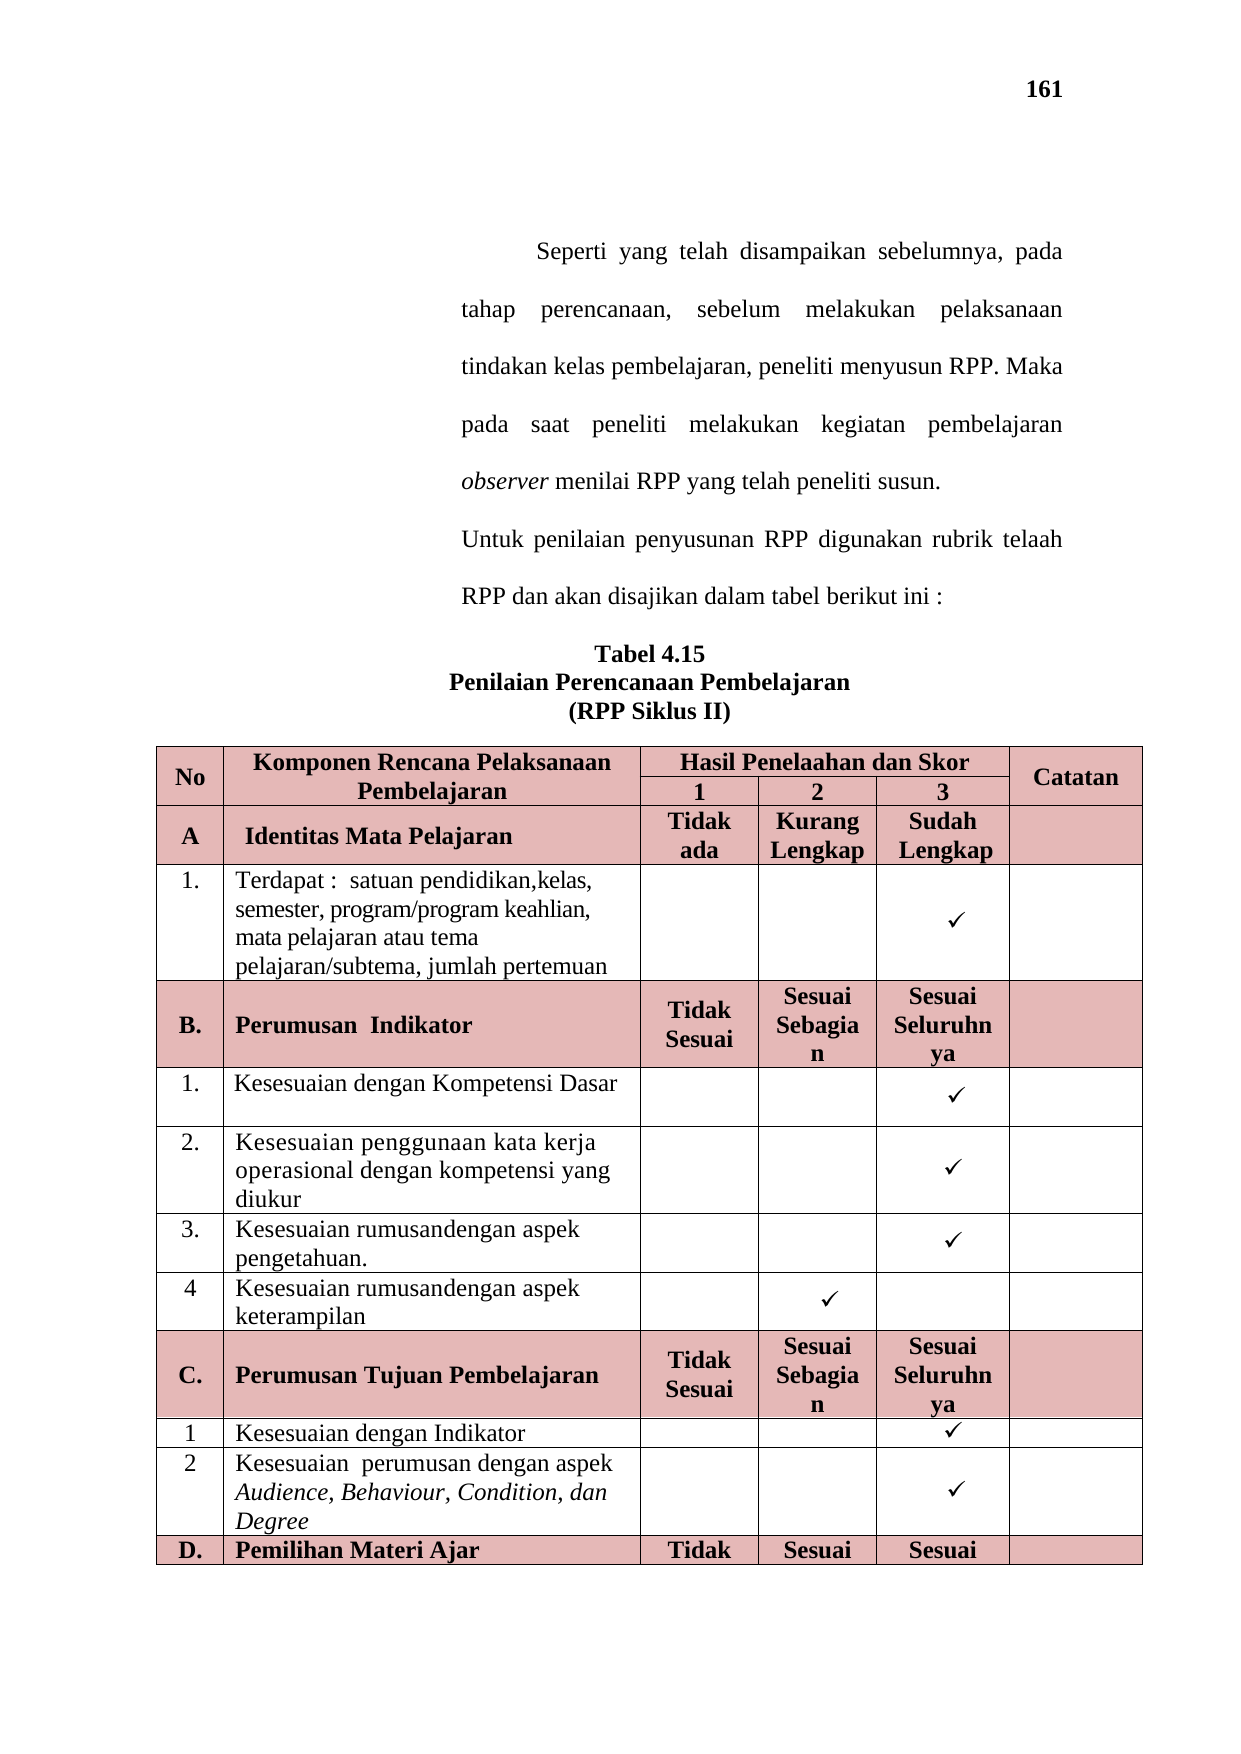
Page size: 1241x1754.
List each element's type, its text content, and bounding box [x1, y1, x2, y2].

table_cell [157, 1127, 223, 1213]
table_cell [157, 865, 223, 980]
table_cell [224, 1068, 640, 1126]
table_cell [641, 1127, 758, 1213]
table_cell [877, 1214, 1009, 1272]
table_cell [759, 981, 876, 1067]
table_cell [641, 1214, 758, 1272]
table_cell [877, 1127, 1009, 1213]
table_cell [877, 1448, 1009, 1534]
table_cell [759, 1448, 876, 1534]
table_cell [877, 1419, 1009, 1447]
list Penilaian Perencanaan Pembelajaran [236, 667, 1063, 696]
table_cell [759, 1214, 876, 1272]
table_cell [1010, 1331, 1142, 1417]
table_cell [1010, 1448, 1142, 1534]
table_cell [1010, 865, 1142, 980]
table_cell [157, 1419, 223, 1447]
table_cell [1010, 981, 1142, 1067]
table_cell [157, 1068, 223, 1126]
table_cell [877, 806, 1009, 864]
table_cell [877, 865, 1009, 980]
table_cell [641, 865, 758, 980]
list Tabel 4.15 [236, 639, 1063, 667]
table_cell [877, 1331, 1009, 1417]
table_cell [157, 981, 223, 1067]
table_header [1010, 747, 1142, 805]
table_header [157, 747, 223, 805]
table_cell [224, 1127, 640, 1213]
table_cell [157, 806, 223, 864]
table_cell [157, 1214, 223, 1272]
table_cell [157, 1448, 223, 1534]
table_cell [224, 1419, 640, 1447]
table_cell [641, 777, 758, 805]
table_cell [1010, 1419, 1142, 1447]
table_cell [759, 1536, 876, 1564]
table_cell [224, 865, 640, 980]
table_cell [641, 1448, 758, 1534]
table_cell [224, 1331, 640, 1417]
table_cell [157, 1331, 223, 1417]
list (RPP Siklus II) [236, 696, 1063, 725]
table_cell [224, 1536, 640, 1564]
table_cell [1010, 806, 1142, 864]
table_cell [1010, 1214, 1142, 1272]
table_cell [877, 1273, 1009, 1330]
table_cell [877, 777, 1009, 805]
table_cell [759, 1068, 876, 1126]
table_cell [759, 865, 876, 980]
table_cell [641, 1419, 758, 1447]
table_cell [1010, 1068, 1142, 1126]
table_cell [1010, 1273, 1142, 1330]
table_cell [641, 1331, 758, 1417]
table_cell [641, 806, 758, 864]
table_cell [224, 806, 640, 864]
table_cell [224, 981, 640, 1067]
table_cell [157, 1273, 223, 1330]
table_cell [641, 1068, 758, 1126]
list Seperti yang telah disampaikan sebelumnya, pada tahap perencanaan, sebelum melakukan pelaksanaan tindakan kelas pembelajaran, peneliti menyusun RPP. Maka pada saat peneliti melakukan kegiatan pembelajaran observer menilai RPP yang telah peneliti susun. [461, 236, 1063, 495]
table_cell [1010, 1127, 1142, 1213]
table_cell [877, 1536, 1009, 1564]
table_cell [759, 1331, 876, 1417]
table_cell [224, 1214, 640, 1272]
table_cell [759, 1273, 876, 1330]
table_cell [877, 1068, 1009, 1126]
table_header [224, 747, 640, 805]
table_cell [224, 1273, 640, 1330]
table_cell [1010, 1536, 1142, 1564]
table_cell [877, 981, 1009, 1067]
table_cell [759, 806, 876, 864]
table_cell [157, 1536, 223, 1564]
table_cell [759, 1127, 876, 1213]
list Untuk penilaian penyusunan RPP digunakan rubrik telaah RPP dan akan disajikan dalam tabel berikut ini : [461, 524, 1063, 610]
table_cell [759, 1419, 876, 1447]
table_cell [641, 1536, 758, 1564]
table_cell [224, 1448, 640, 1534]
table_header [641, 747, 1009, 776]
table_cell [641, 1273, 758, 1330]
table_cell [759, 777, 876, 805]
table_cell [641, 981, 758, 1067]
